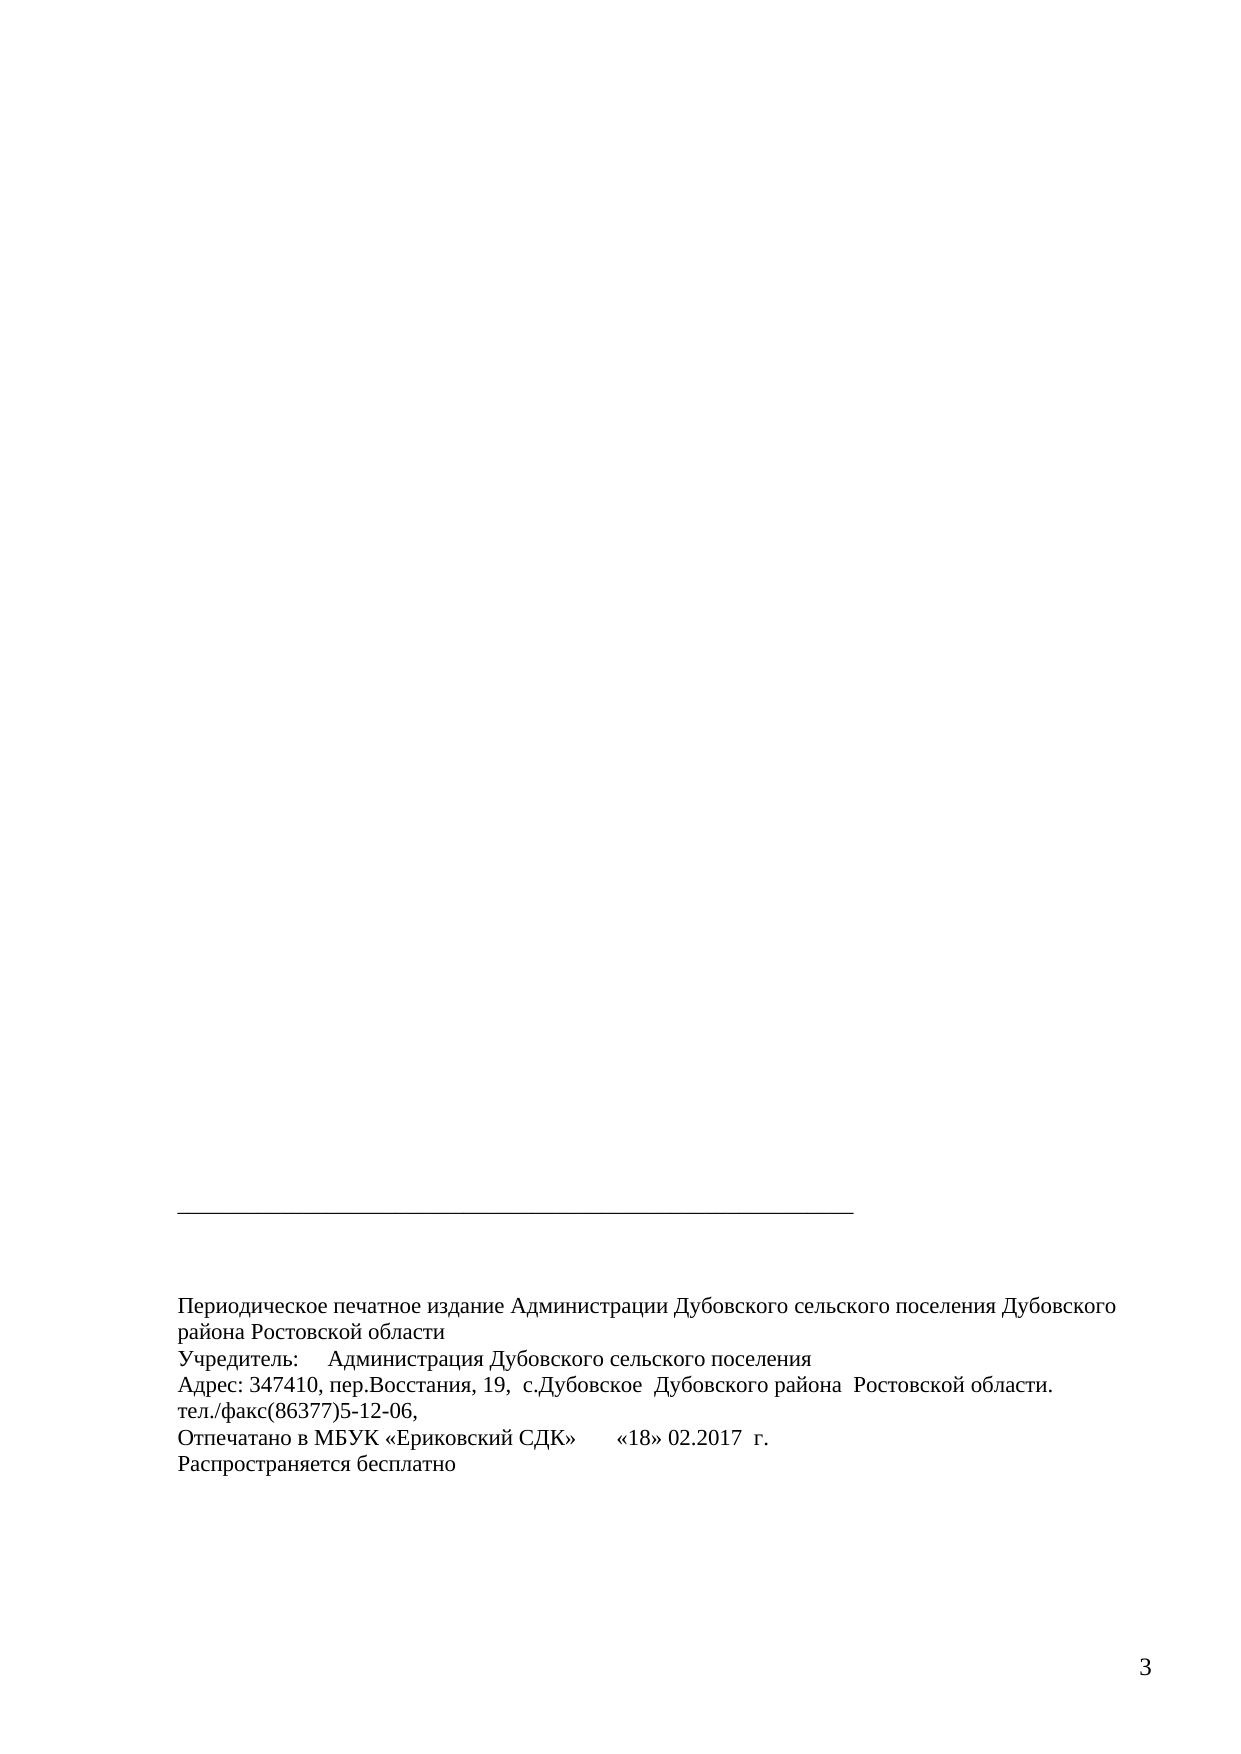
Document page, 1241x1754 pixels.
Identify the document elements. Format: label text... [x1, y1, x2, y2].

text Отпечатано в МБУК «Ериковский СДК» «18» 02.2017 г. [177, 1424, 1152, 1450]
text Адрес: 347410, пер.Восстания, 19, с.Дубовское Дубовского района Ростовской области. [177, 1371, 1152, 1397]
text ___________________________________________________________ [177, 1190, 1152, 1216]
text тел./факс(86377)5-12-06, [177, 1397, 1152, 1424]
text Учредитель: Администрация Дубовского сельского поселения [177, 1345, 1152, 1371]
text Распространяется бесплатно [177, 1450, 1152, 1477]
text Периодическое печатное издание Администрации Дубовского сельского поселения Дубовского района Ростовской области [177, 1292, 1152, 1345]
